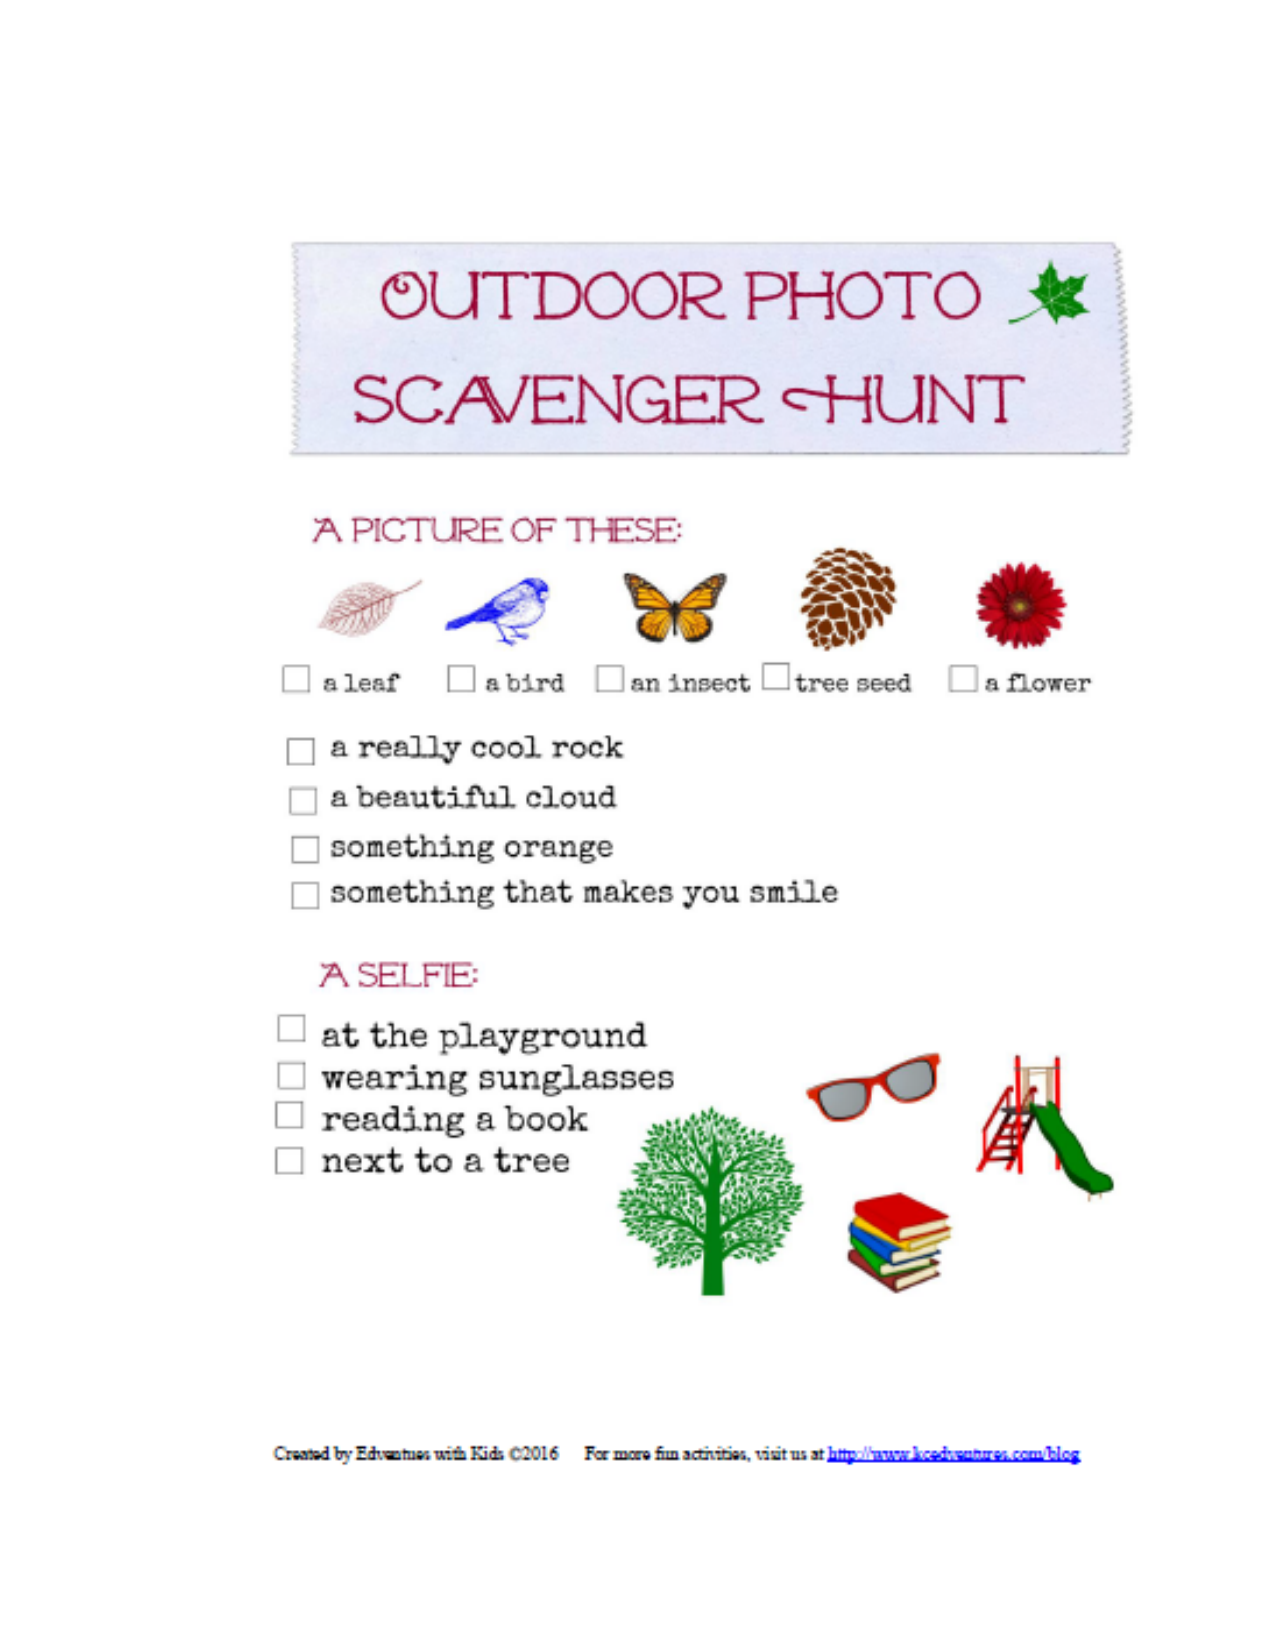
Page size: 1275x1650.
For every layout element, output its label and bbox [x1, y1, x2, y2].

picture [150, 150, 1226, 1501]
